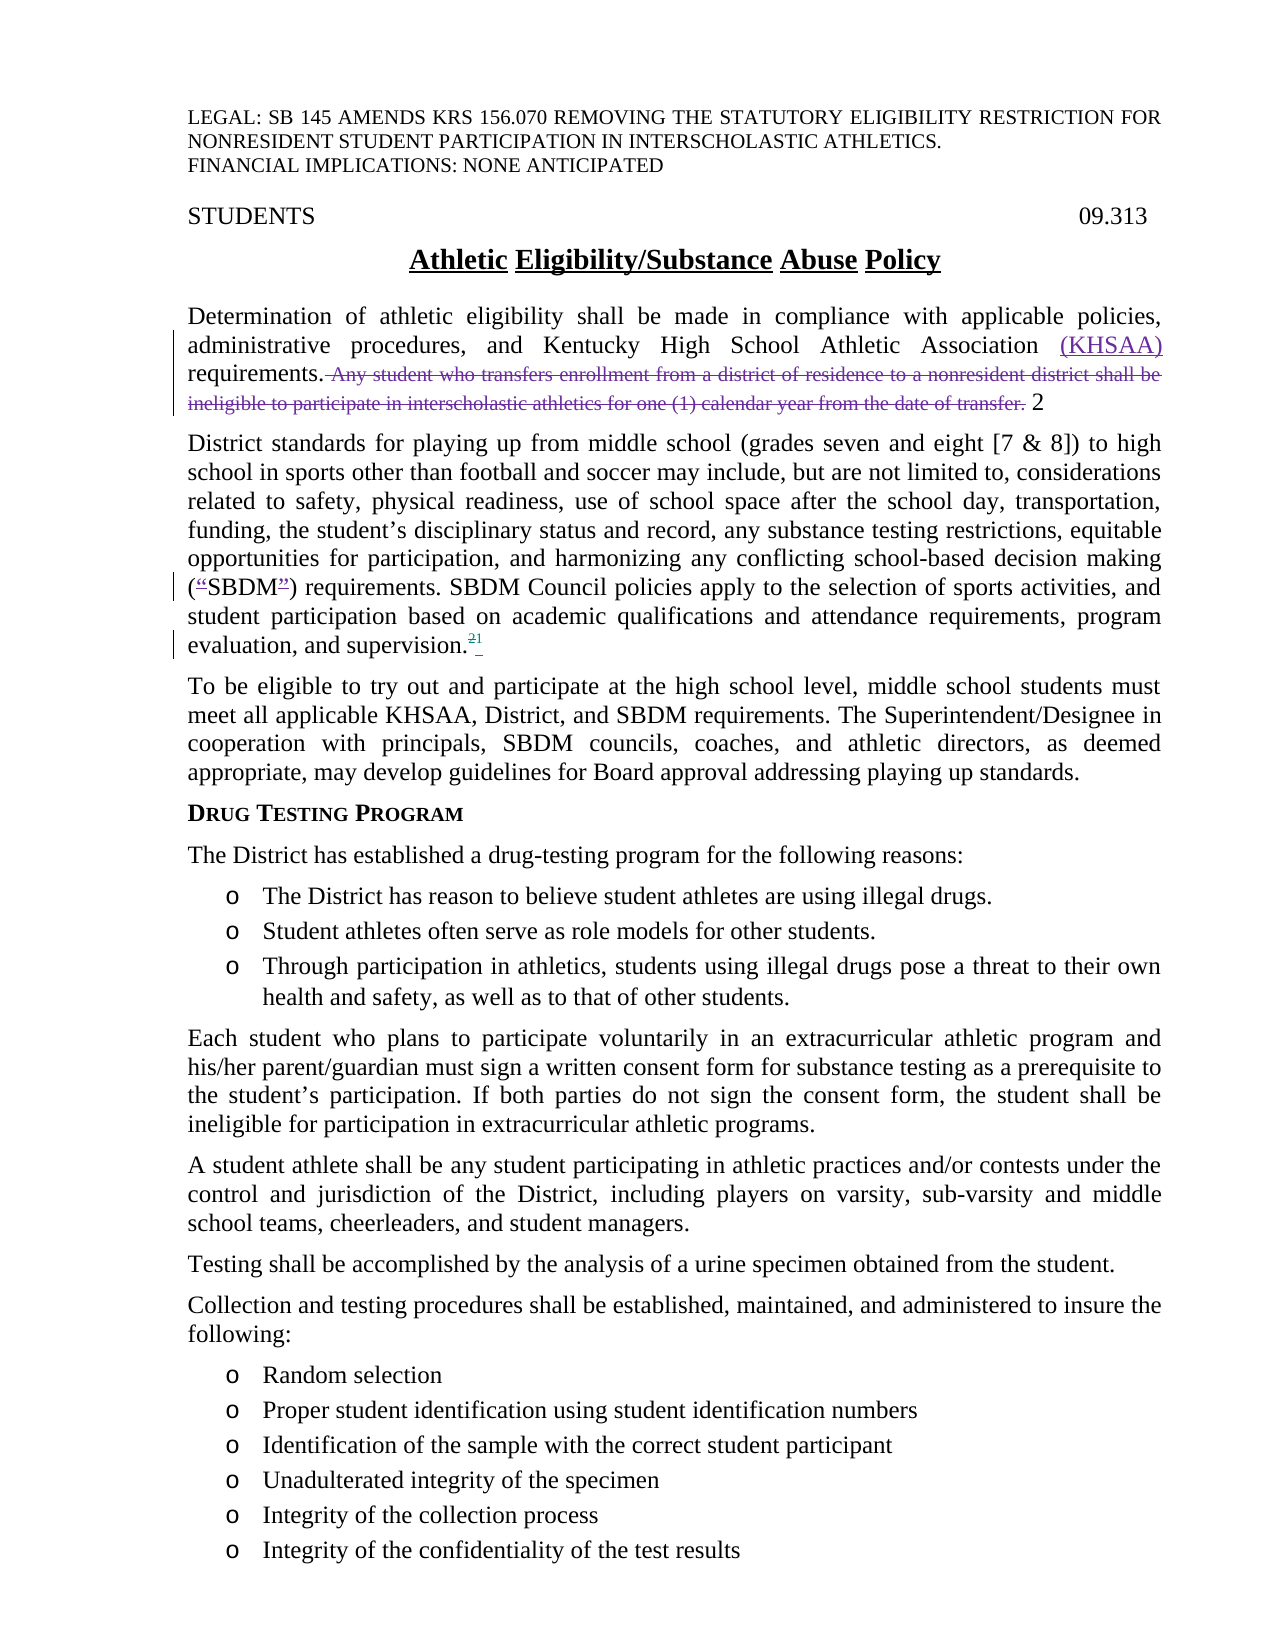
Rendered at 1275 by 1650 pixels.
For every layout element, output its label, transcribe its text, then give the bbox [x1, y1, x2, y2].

text The District has established a drug-testing program for the following reasons: [187, 840, 1162, 868]
subtitle STUDENTS BA09.313 [187, 201, 1162, 230]
list Unadulterated integrity of the specimen [225, 1466, 1162, 1496]
text Each student who plans to participate voluntarily in an extracurricular athletic program and his/her parent/guardian must sign a written consent form for substance testing as a prerequisite to the student’s participation. If both parties do not sign the consent form, the student shall be ineligible for participation in extracurricular athletic programs. [187, 1023, 1162, 1138]
subtitle Drug Testing Program [187, 798, 1162, 827]
list Identification of the sample with the correct student participant [225, 1431, 1162, 1461]
title Athletic Eligibility/Substance Abuse Policy [187, 242, 1162, 276]
text LEGAL: SB 145 AMENDS KRS 156.070 REMOVING THE STATUTORY ELIGIBILITY RESTRICTION FOR NONRESIDENT STUDENT PARTICIPATION IN INTERSCHOLASTIC ATHLETICS. [187, 105, 1162, 153]
text Determination of athletic eligibility shall be made in compliance with applicable policies, administrative procedures, and Kentucky High School Athletic Association requirements. 2 [187, 301, 1162, 416]
list Random selection [225, 1361, 1162, 1391]
text To be eligible to try out and participate at the high school level, middle school students must meet all applicable KHSAA, District, and SBDM requirements. The Superintendent/Designee in cooperation with principals, SBDM councils, coaches, and athletic directors, as deemed appropriate, may develop guidelines for Board approval addressing playing up standards. [187, 671, 1162, 786]
list Through participation in athletics, students using illegal drugs pose a threat to their own health and safety, as well as to that of other students. [225, 951, 1162, 1011]
list Proper student identification using student identification numbers [225, 1396, 1162, 1426]
text FINANCIAL IMPLICATIONS: NONE ANTICIPATED [187, 153, 1162, 177]
text District standards for playing up from middle school (grades seven and eight [7 & 8]) to high school in sports other than football and soccer may include, but are not limited to, considerations related to safety, physical readiness, use of school space after the school day, transportation, funding, the student’s disciplinary status and record, any substance testing restrictions, equitable opportunities for participation, and harmonizing any conflicting school-based decision making (SBDM) requirements. SBDM Council policies apply to the selection of sports activities, and student participation based on academic qualifications and attendance requirements, program evaluation, and supervision. [187, 428, 1162, 658]
list Integrity of the collection process [225, 1501, 1162, 1531]
list Integrity of the confidentiality of the test results [225, 1536, 1162, 1566]
text Testing shall be accomplished by the analysis of a urine specimen obtained from the student. [187, 1249, 1162, 1278]
text Collection and testing procedures shall be established, maintained, and administered to insure the following: [187, 1291, 1162, 1348]
list Student athletes often serve as role models for other students. [225, 916, 1162, 947]
list The District has reason to believe student athletes are using illegal drugs. [225, 881, 1162, 912]
text A student athlete shall be any student participating in athletic practices and/or contests under the control and jurisdiction of the District, including players on varsity, sub-varsity and middle school teams, cheerleaders, and student managers. [187, 1151, 1162, 1237]
